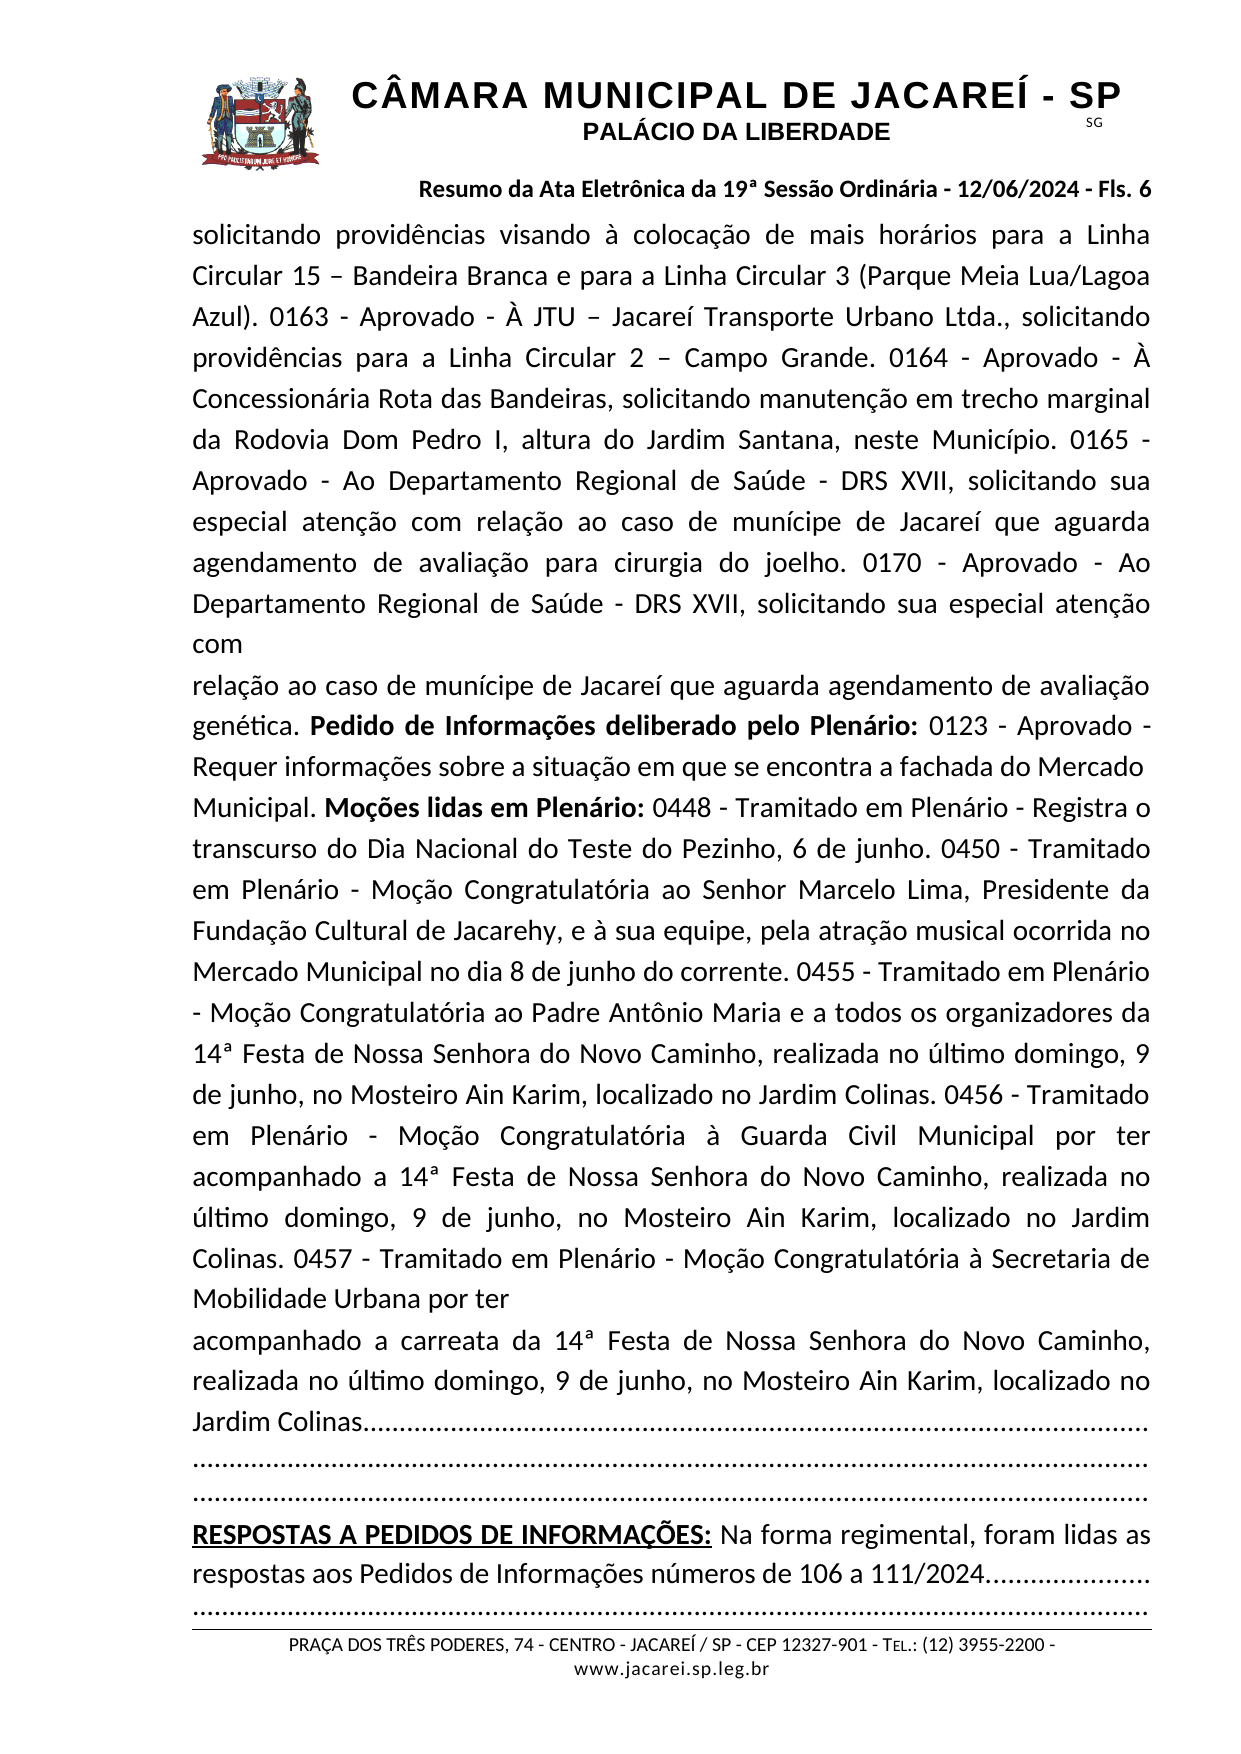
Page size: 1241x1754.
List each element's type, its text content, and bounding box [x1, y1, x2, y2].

text RESPOSTAS A PEDIDOS DE INFORMAÇÕES: Na forma regimental, foram lidas as respostas aos Pedidos de Informações números de 106 a 111/2024. [192, 1512, 1152, 1592]
picture [201, 76, 320, 171]
text acompanhado a carreata da 14ª Festa de Nossa Senhora do Novo Caminho, realizada no último domingo, 9 de junho, no Mosteiro Ain Karim, localizado no Jardim Colinas. [192, 1322, 1152, 1439]
text relação ao caso de munícipe de Jacareí que aguarda agendamento de avaliação genética. Pedido de Informações deliberado pelo Plenário: 0123 - Aprovado - Requer informações sobre a situação em que se encontra a fachada do Mercado [192, 667, 1152, 784]
text Municipal. Moções lidas em Plenário: 0448 - Tramitado em Plenário - Registra o transcurso do Dia Nacional do Teste do Pezinho, 6 de junho. 0450 - Tramitado em Plenário - Moção Congratulatória ao Senhor Marcelo Lima, Presidente da Fundação Cultural de Jacarehy, e à sua equipe, pela atração musical ocorrida no Mercado Municipal no dia 8 de junho do corrente. 0455 - Tramitado em Plenário - Moção Congratulatória ao Padre Antônio Maria e a todos os organizadores da 14ª Festa de Nossa Senhora do Novo Caminho, realizada no último domingo, 9 de junho, no Mosteiro Ain Karim, localizado no Jardim Colinas. 0456 - Tramitado em Plenário - Moção Congratulatória à Guarda Civil Municipal por ter acompanhado a 14ª Festa de Nossa Senhora do Novo Caminho, realizada no último domingo, 9 de junho, no Mosteiro Ain Karim, localizado no Jardim Colinas. 0457 - Tramitado em Plenário - Moção Congratulatória à Secretaria de Mobilidade Urbana por ter [192, 789, 1152, 1316]
